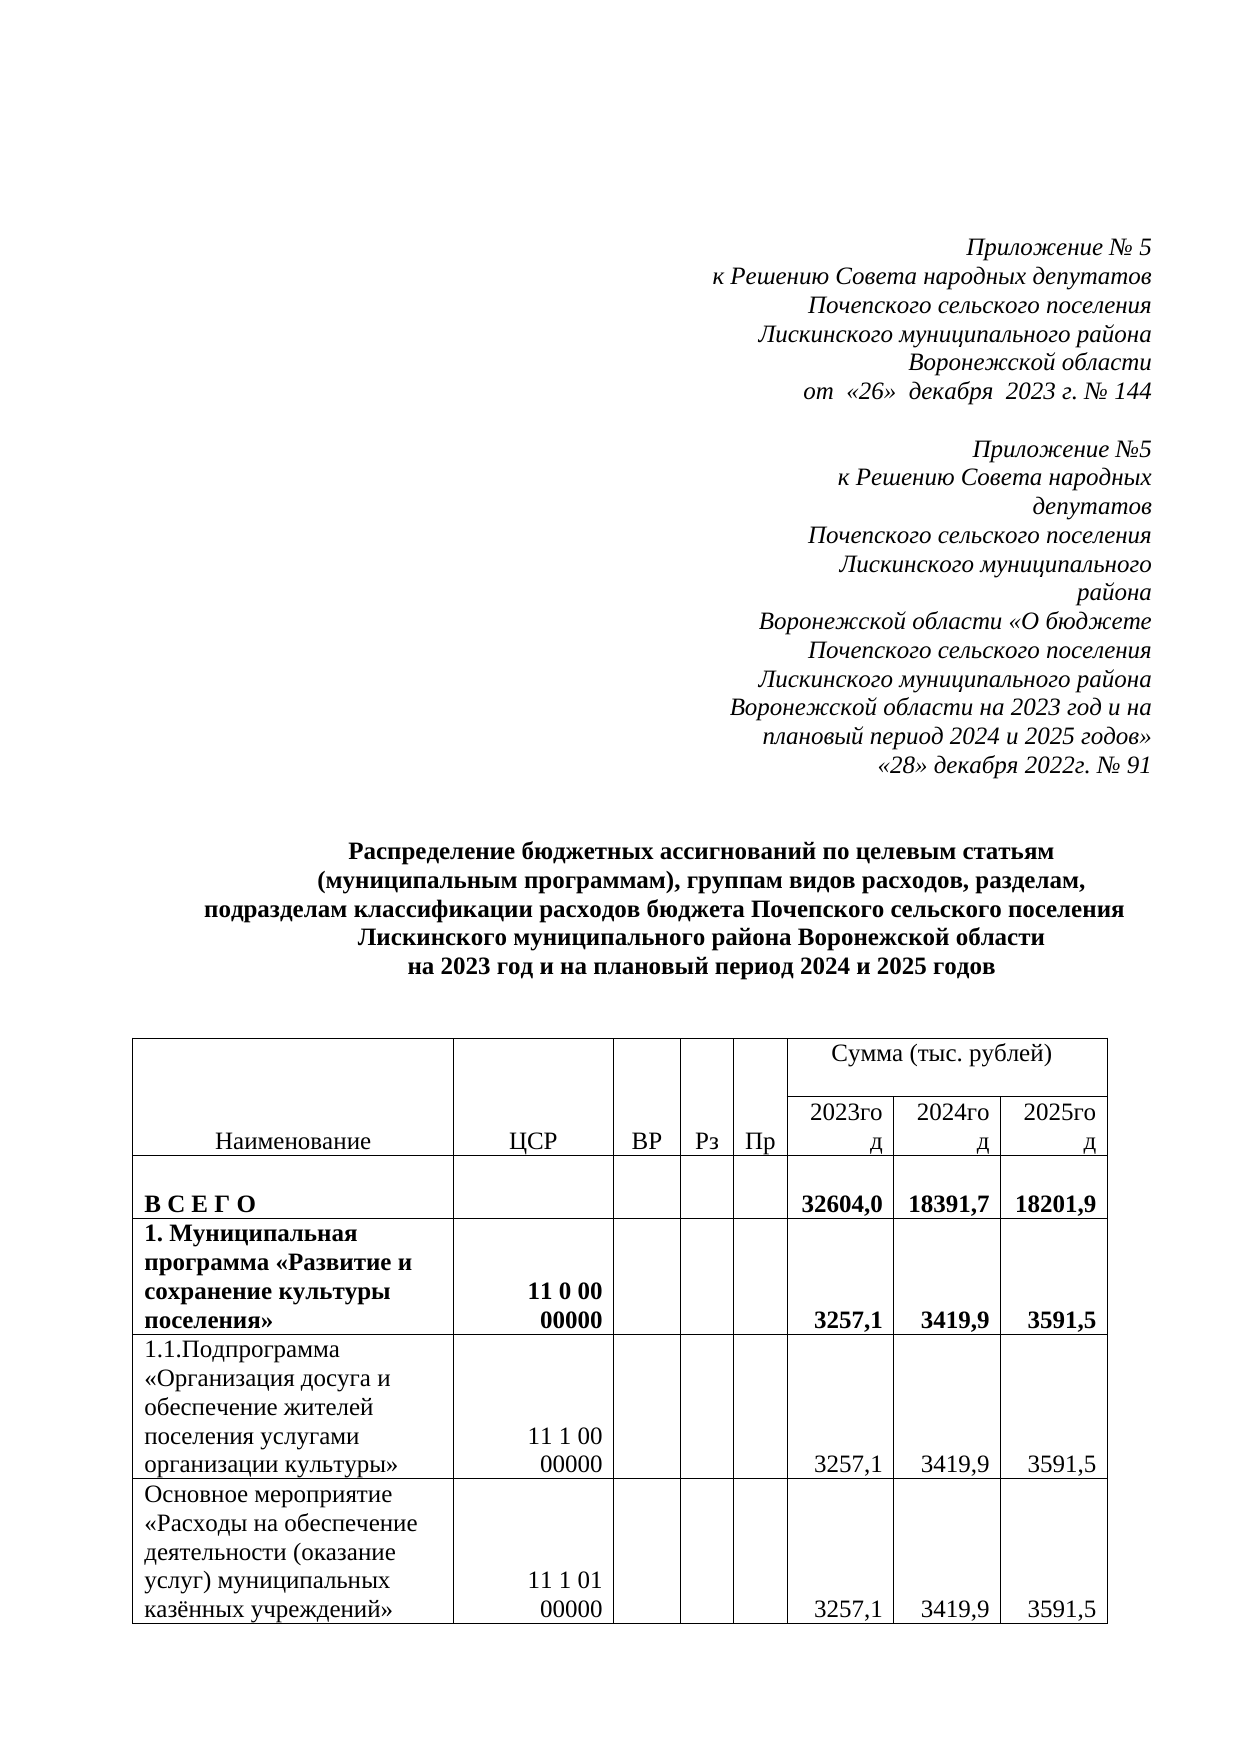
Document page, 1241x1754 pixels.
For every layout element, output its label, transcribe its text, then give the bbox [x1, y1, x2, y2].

text Воронежской области [650, 347, 1152, 376]
text Лискинского муниципального района [650, 319, 1152, 347]
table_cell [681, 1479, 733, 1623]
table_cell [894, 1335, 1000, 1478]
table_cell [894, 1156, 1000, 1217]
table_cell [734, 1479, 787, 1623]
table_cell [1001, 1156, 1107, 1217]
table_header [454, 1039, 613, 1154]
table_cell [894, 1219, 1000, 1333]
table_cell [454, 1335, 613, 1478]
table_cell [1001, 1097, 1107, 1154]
text Лискинского муниципального района Воронежской области [177, 922, 1152, 951]
text (муниципальным программам), группам видов расходов, разделам, подразделам классификации расходов бюджета Почепского сельского поселения [177, 865, 1152, 922]
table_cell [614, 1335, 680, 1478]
text «28» декабря 2022г. № 91 [177, 750, 1152, 779]
text на 2023 год и на плановый период 2024 и 2025 годов [177, 951, 1152, 980]
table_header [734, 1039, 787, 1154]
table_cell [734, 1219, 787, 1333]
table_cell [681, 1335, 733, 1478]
text Воронежской области «О бюджете Почепского сельского поселения Лискинского муниципального района Воронежской области на 2023 год и на плановый период 2024 и 2025 годов» [709, 606, 1152, 750]
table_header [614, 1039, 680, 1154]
text Почепского сельского поселения [650, 290, 1152, 319]
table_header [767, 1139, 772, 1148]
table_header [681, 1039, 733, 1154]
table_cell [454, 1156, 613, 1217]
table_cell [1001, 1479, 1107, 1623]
text к Решению Совета народных депутатов [783, 462, 1152, 520]
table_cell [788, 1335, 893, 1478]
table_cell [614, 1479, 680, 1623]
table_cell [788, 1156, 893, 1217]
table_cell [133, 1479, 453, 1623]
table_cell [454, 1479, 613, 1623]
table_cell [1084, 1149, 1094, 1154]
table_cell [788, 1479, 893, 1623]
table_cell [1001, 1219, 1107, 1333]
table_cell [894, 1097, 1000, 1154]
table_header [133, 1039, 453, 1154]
text от «26» декабря 2023 г. № 144 [783, 376, 1152, 405]
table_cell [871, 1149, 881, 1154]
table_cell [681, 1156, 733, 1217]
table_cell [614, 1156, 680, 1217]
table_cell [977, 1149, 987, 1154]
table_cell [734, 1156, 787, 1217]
text к Решению Совета народных депутатов [650, 261, 1152, 290]
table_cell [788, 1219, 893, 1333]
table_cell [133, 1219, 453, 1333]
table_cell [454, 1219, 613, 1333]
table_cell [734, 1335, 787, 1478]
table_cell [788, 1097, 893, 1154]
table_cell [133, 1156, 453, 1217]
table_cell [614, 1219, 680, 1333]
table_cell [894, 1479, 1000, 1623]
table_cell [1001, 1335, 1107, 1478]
text Распределение бюджетных ассигнований по целевым статьям [177, 836, 1152, 865]
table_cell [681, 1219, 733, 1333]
text Лискинского муниципального района [783, 549, 1152, 606]
text Почепского сельского поселения [783, 520, 1152, 549]
text Приложение №5 [783, 434, 1152, 462]
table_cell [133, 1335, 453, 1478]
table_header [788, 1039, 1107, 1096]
text Приложение № 5 [650, 232, 1152, 261]
